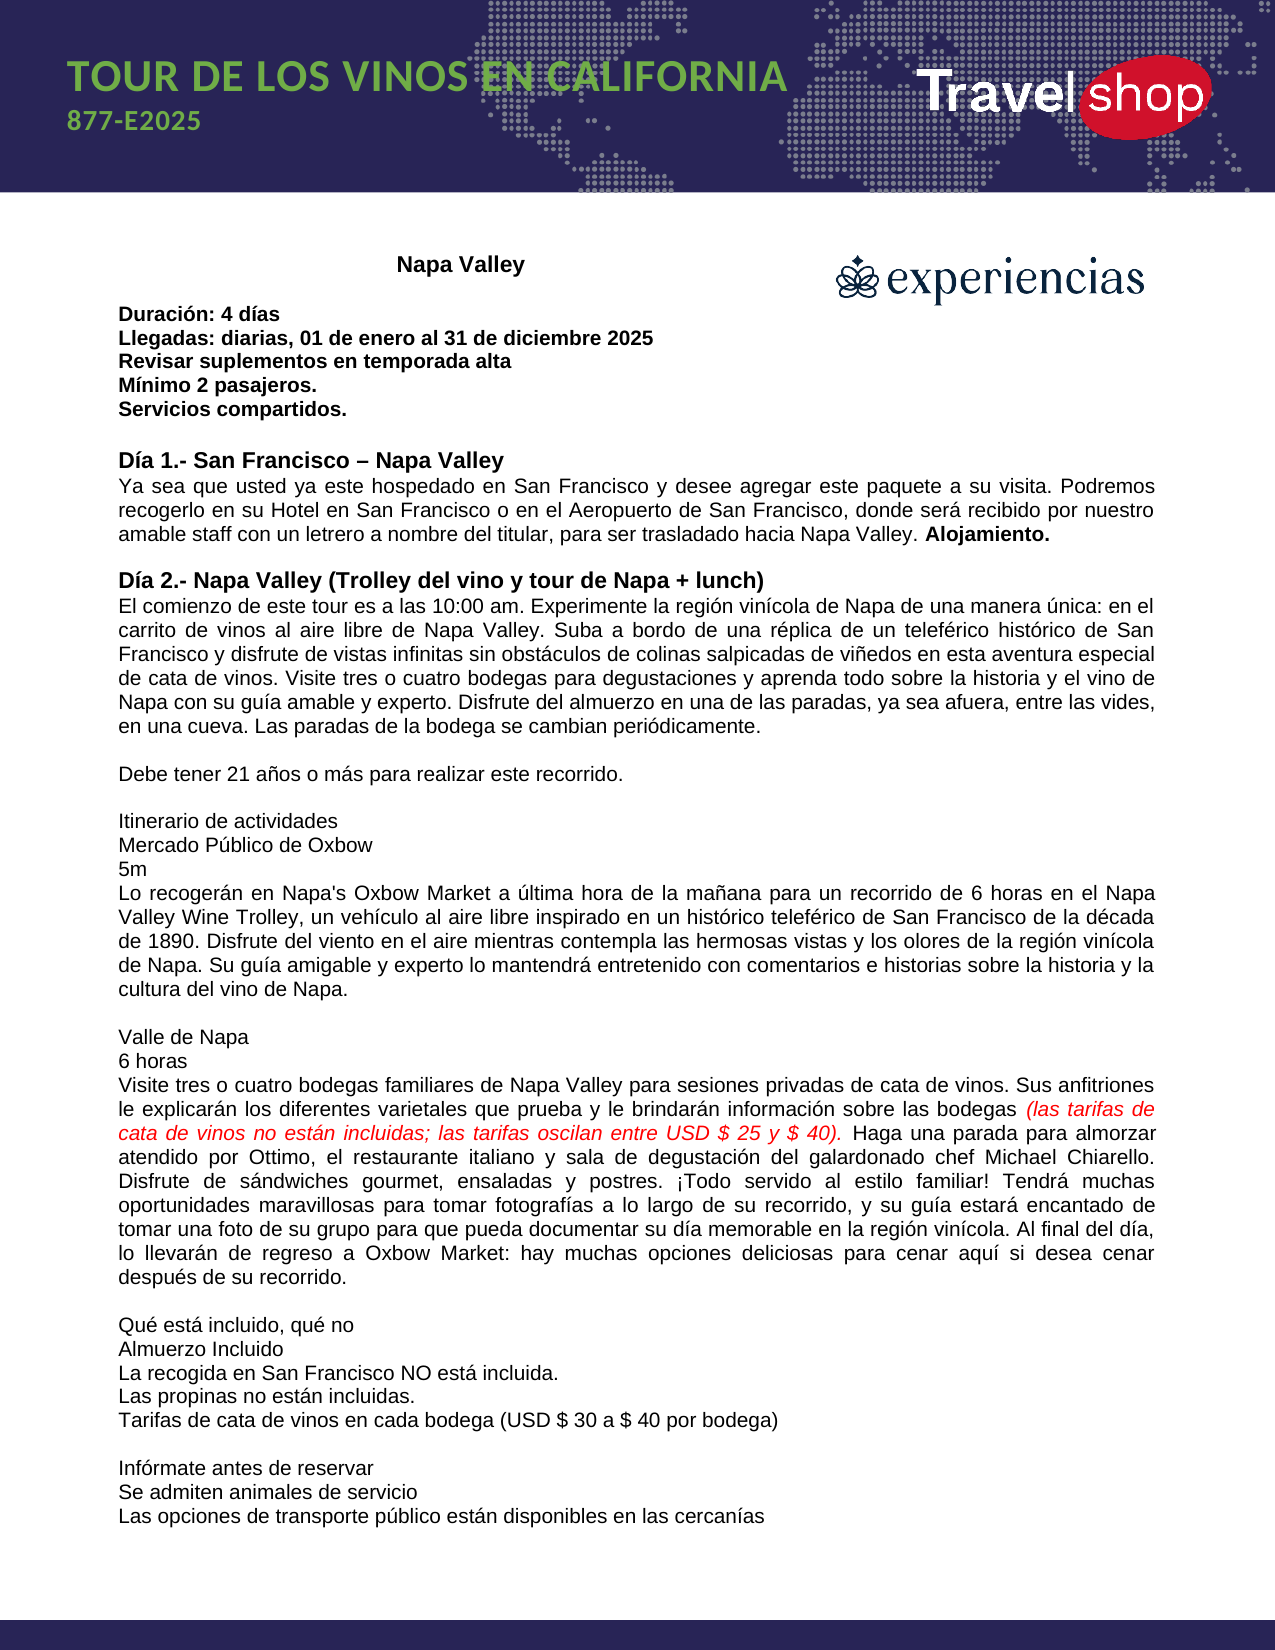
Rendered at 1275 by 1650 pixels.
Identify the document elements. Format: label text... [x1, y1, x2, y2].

text Qué está incluido, qué no [118, 1312, 1157, 1336]
text La recogida en San Francisco NO está incluida. [118, 1360, 1157, 1384]
picture [916, 55, 1212, 140]
text Duración: 4 días [118, 301, 1157, 325]
text Las propinas no están incluidas. [118, 1384, 1157, 1408]
text Día 1.- San Francisco – Napa Valley [118, 447, 1157, 474]
text Se admiten animales de servicio [118, 1480, 1157, 1504]
text Almuerzo Incluido [118, 1336, 1157, 1360]
text Llegadas: diarias, 01 de enero al 31 de diciembre 2025 [118, 325, 1157, 349]
picture [822, 251, 1157, 310]
text 5m [118, 857, 1157, 881]
text Valle de Napa [118, 1025, 1157, 1049]
text Lo recogerán en Napa's Oxbow Market a última hora de la mañana para un recorrido de 6 horas en el Napa Valley Wine Trolley, un vehículo al aire libre inspirado en un histórico teleférico de San Francisco de la década de 1890. Disfrute del viento en el aire mientras contempla las hermosas vistas y los olores de la región vinícola de Napa. Su guía amigable y experto lo mantendrá entretenido con comentarios e historias sobre la historia y la cultura del vino de Napa. [118, 881, 1157, 1001]
text Mercado Público de Oxbow [118, 833, 1157, 857]
text Revisar suplementos en temporada alta [118, 349, 1157, 373]
text Visite tres o cuatro bodegas familiares de Napa Valley para sesiones privadas de cata de vinos. Sus anfitriones le explicarán los diferentes varietales que prueba y le brindarán información sobre las bodegas (las tarifas de cata de vinos no están incluidas; las tarifas oscilan entre USD $ 25 y $ 40). Haga una parada para almorzar atendido por Ottimo, el restaurante italiano y sala de degustación del galardonado chef Michael Chiarello. Disfrute de sándwiches gourmet, ensaladas y postres. ¡Todo servido al estilo familiar! Tendrá muchas oportunidades maravillosas para tomar fotografías a lo largo de su recorrido, y su guía estará encantado de tomar una foto de su grupo para que pueda documentar su día memorable en la región vinícola. Al final del día, lo llevarán de regreso a Oxbow Market: hay muchas opciones deliciosas para cenar aquí si desea cenar después de su recorrido. [118, 1073, 1157, 1288]
text Itinerario de actividades [118, 809, 1157, 833]
text 6 horas [118, 1049, 1157, 1073]
text Mínimo 2 pasajeros. [118, 373, 1157, 397]
text Día 2.- Napa Valley (Trolley del vino y tour de Napa + lunch) [118, 567, 1157, 594]
text Ya sea que usted ya este hospedado en San Francisco y desee agregar este paquete a su visita. Podremos recogerlo en su Hotel en San Francisco o en el Aeropuerto de San Francisco, donde será recibido por nuestro amable staff con un letrero a nombre del titular, para ser trasladado hacia Napa Valley. Alojamiento. [118, 474, 1157, 546]
text Las opciones de transporte público están disponibles en las cercanías [118, 1504, 1157, 1528]
text El comienzo de este tour es a las 10:00 am. Experimente la región vinícola de Napa de una manera única: en el carrito de vinos al aire libre de Napa Valley. Suba a bordo de una réplica de un teleférico histórico de San Francisco y disfrute de vistas infinitas sin obstáculos de colinas salpicadas de viñedos en esta aventura especial de cata de vinos. Visite tres o cuatro bodegas para degustaciones y aprenda todo sobre la historia y el vino de Napa con su guía amable y experto. Disfrute del almuerzo en una de las paradas, ya sea afuera, entre las vides, en una cueva. Las paradas de la bodega se cambian periódicamente. [118, 594, 1157, 737]
text Tarifas de cata de vinos en cada bodega (USD $ 30 a $ 40 por bodega) [118, 1408, 1157, 1432]
text Debe tener 21 años o más para realizar este recorrido. [118, 761, 1157, 785]
text Napa Valley [118, 251, 822, 277]
text Infórmate antes de reservar [118, 1456, 1157, 1480]
text Servicios compartidos. [118, 397, 1157, 421]
